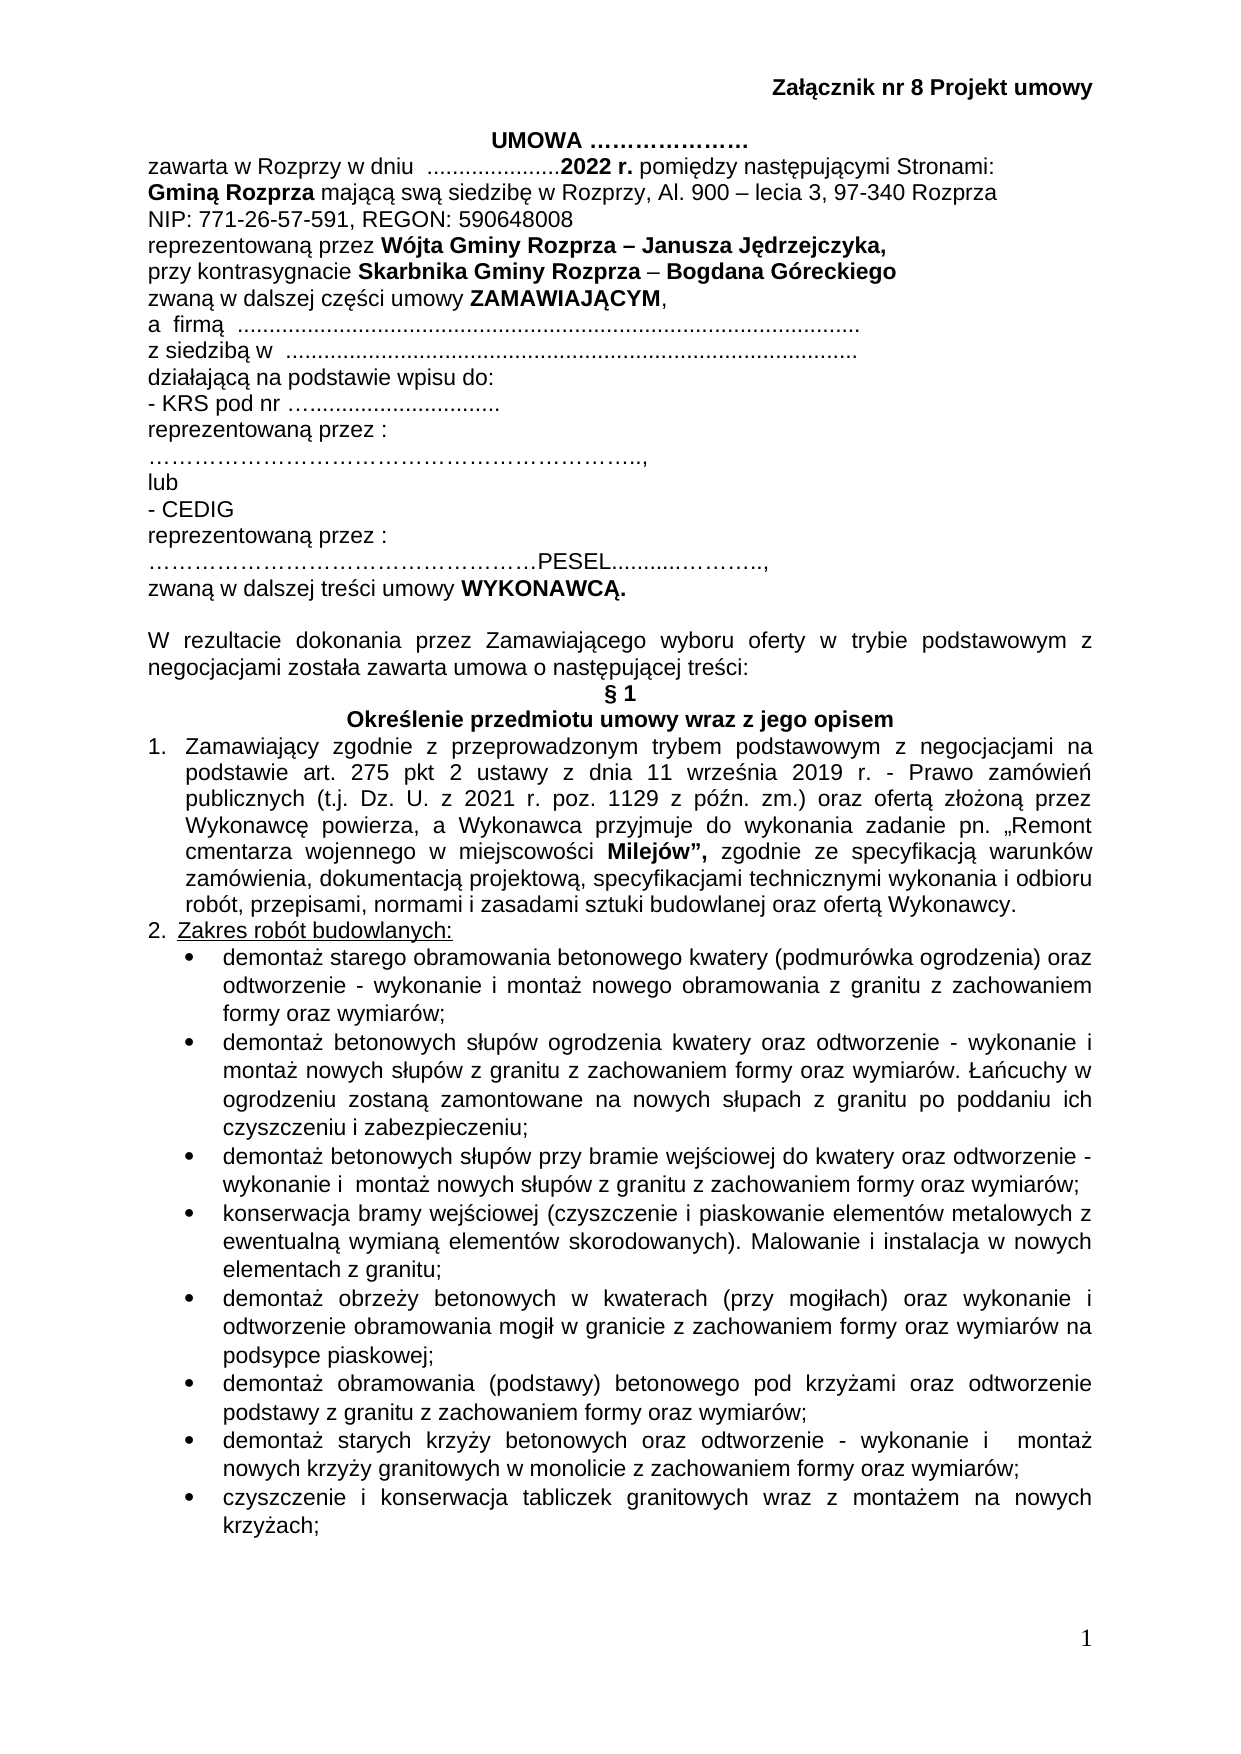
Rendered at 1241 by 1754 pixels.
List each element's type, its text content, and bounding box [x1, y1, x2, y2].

list Zamawiający zgodnie z przeprowadzonym trybem podstawowym z negocjacjami na podstawie art. 275 pkt 2 ustawy z dnia 11 września 2019 r. - Prawo zamówień publicznych (t.j. Dz. U. z 2021 r. poz. 1129 z późn. zm.) oraz ofertą złożoną przez Wykonawcę powierza, a Wykonawca przyjmuje do wykonania zadanie pn. „Remont cmentarza wojennego w miejscowości Milejów”, zgodnie ze specyfikacją warunków zamówienia, dokumentacją projektową, specyfikacjami technicznymi wykonania i odbioru robót, przepisami, normami i zasadami sztuki budowlanej oraz ofertą Wykonawcy. [148, 733, 1093, 917]
text - CEDIG [148, 496, 1093, 522]
list czyszczenie i konserwacja tabliczek granitowych wraz z montażem na nowych krzyżach; [185, 1484, 1093, 1539]
list demontaż obrzeży betonowych w kwaterach (przy mogiłach) oraz wykonanie i odtworzenie obramowania mogił w granicie z zachowaniem formy oraz wymiarów na podsypce piaskowej; [185, 1285, 1093, 1368]
text przy kontrasygnacie Skarbnika Gminy Rozprza – Bogdana Góreckiego [148, 258, 1093, 285]
list demontaż betonowych słupów przy bramie wejściowej do kwatery oraz odtworzenie - wykonanie i montaż nowych słupów z granitu z zachowaniem formy oraz wymiarów; [185, 1143, 1093, 1197]
text zwaną w dalszej części umowy ZAMAWIAJĄCYM, [148, 285, 1093, 311]
text NIP: 771-26-57-591, REGON: 590648008 [148, 206, 1093, 232]
text W rezultacie dokonania przez Zamawiającego wyboru oferty w trybie podstawowym z negocjacjami została zawarta umowa o następującej treści: [148, 627, 1093, 680]
text lub [148, 469, 1093, 496]
text działającą na podstawie wpisu do: [148, 364, 1093, 390]
list konserwacja bramy wejściowej (czyszczenie i piaskowanie elementów metalowych z ewentualną wymianą elementów skorodowanych). Malowanie i instalacja w nowych elementach z granitu; [185, 1199, 1093, 1283]
text reprezentowaną przez Wójta Gminy Rozprza – Janusza Jędrzejczyka, [148, 232, 1093, 258]
text reprezentowaną przez : [148, 522, 1093, 548]
text § 1 [148, 680, 1093, 706]
text UMOWA ………………… [148, 127, 1093, 153]
list demontaż betonowych słupów ogrodzenia kwatery oraz odtworzenie - wykonanie i montaż nowych słupów z granitu z zachowaniem formy oraz wymiarów. Łańcuchy w ogrodzeniu zostaną zamontowane na nowych słupach z granitu po poddaniu ich czyszczeniu i zabezpieczeniu; [185, 1029, 1093, 1141]
text z siedzibą w .......................................................................................... [148, 337, 1093, 364]
text ……………………………………………PESEL...........……….., [148, 548, 1093, 574]
text Gminą Rozprza mającą swą siedzibę w Rozprzy, Al. 900 – lecia 3, 97-340 Rozprza [148, 179, 1093, 206]
text - KRS pod nr ….............................. [148, 390, 1093, 416]
list demontaż starych krzyży betonowych oraz odtworzenie - wykonanie i montaż nowych krzyży granitowych w monolicie z zachowaniem formy oraz wymiarów; [185, 1427, 1093, 1482]
text zawarta w Rozprzy w dniu .....................2022 r. pomiędzy następującymi Stronami: [148, 153, 1093, 179]
text a firmą .................................................................................................. [148, 311, 1093, 337]
text Załącznik nr 8 Projekt umowy [148, 74, 1093, 100]
text zwaną w dalszej treści umowy WYKONAWCĄ. [148, 574, 1093, 601]
list demontaż starego obramowania betonowego kwatery (podmurówka ogrodzenia) oraz odtworzenie - wykonanie i montaż nowego obramowania z granitu z zachowaniem formy oraz wymiarów; [185, 943, 1093, 1027]
text reprezentowaną przez : [148, 416, 1093, 443]
text ……………………………………………………….., [148, 443, 1093, 469]
text Określenie przedmiotu umowy wraz z jego opisem [148, 706, 1093, 733]
list demontaż obramowania (podstawy) betonowego pod krzyżami oraz odtworzenie podstawy z granitu z zachowaniem formy oraz wymiarów; [185, 1370, 1093, 1425]
list Zakres robót budowlanych: [148, 917, 1093, 943]
